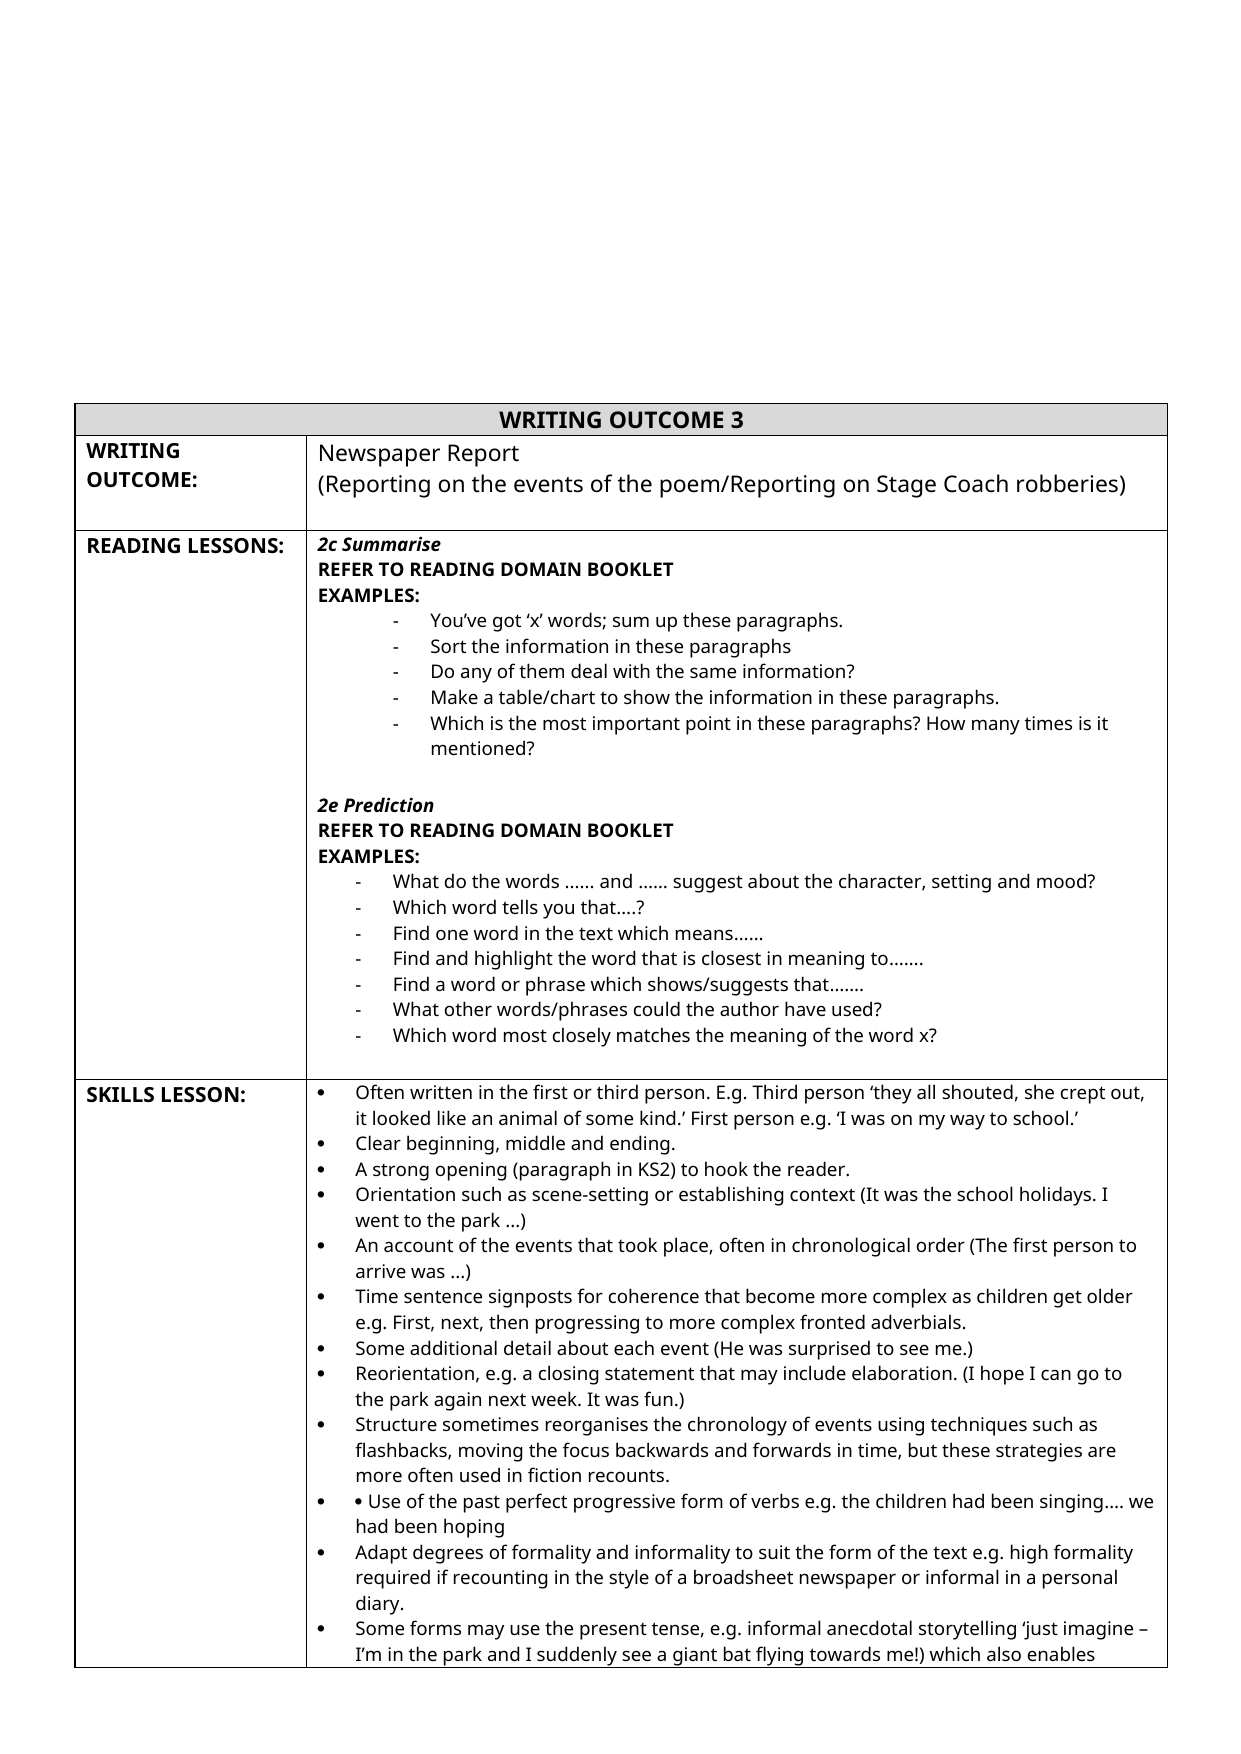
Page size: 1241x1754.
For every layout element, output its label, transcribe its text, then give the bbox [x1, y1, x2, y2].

table_cell SKILLS LESSON: [76, 1080, 306, 1667]
table_cell Newspaper Report (Reporting on the events of the poem/Reporting on Stage Coach robberies) [307, 436, 1167, 530]
table_cell 2c Summarise REFER TO READING DOMAIN BOOKLET EXAMPLES: You’ve got ‘x’ words; sum up these paragraphs. Sort the information in these paragraphs Do any of them deal with the same information? Make a table/chart to show the information in these paragraphs. Which is the most important point in these paragraphs? How many times is it mentioned? 2e Prediction REFER TO READING DOMAIN BOOKLET EXAMPLES: What do the words ...... and …… suggest about the character, setting and mood? Which word tells you that….? Find one word in the text which means…… Find and highlight the word that is closest in meaning to……. Find a word or phrase which shows/suggests that……. What other words/phrases could the author have used? Which word most closely matches the meaning of the word x? [307, 531, 1167, 1079]
table_header WRITING OUTCOME 3 [76, 404, 1167, 435]
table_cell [307, 1080, 1167, 1667]
table_cell WRITING OUTCOME: [76, 436, 306, 530]
table_cell READING LESSONS: [76, 531, 306, 1079]
